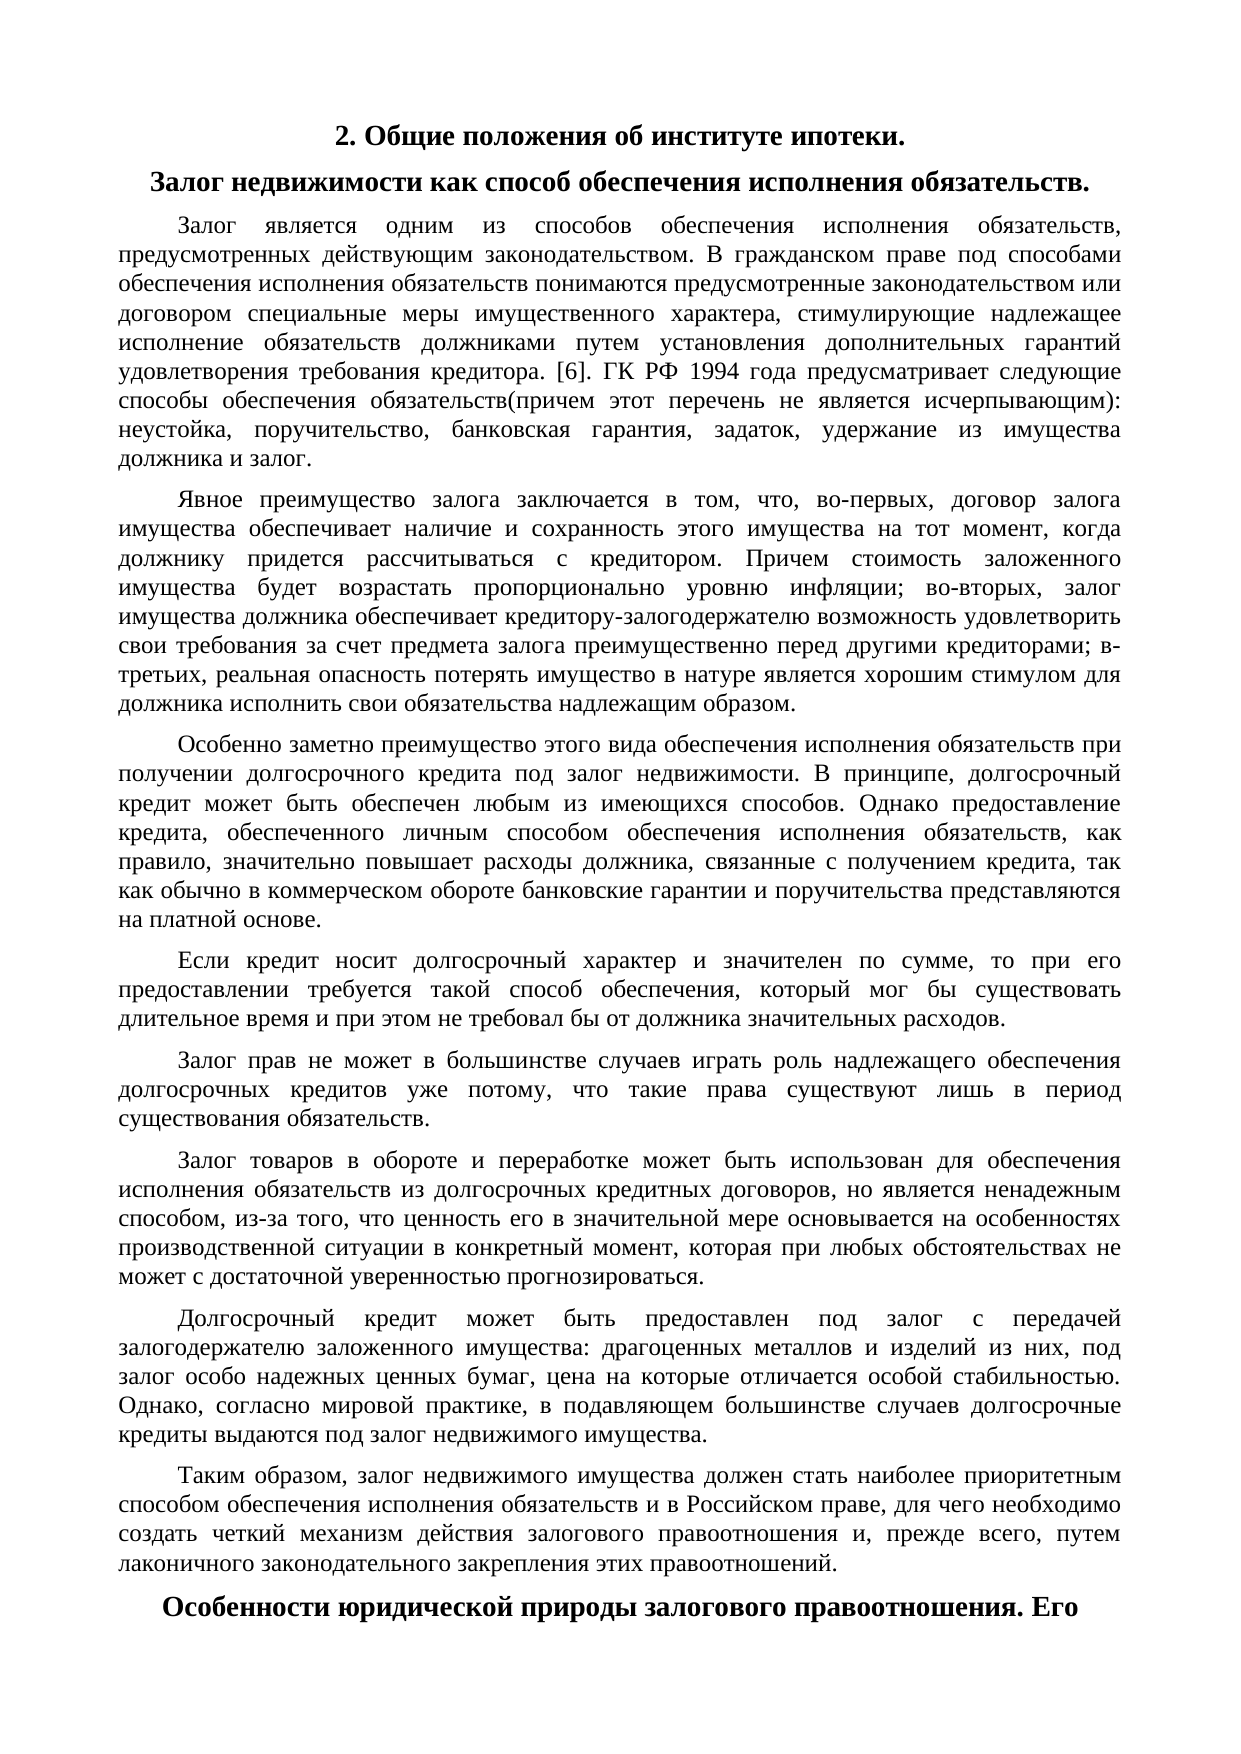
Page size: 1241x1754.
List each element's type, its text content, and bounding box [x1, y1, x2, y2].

text Таким образом, залог недвижимого имущества должен стать наиболее приоритетным способом обеспечения исполнения обязательств и в Российском праве, для чего необходимо создать четкий механизм действия залогового правоотношения и, прежде всего, путем лаконичного законодательного закрепления этих правоотношений. [118, 1460, 1122, 1576]
text Залог товаров в обороте и переработке может быть использован для обеспечения исполнения обязательств из долгосрочных кредитных договоров, но является ненадежным способом, из-за того, что ценность его в значительной мере основывается на особенностях производственной ситуации в конкретный момент, которая при любых обстоятельствах не может с достаточной уверенностью прогнозироваться. [118, 1144, 1122, 1290]
text Залог недвижимости как способ обеспечения исполнения обязательств. [118, 164, 1122, 198]
text Долгосрочный кредит может быть предоставлен под залог с передачей залогодержателю заложенного имущества: драгоценных металлов и изделий из них, под залог особо надежных ценных бумаг, цена на которые отличается особой стабильностью. Однако, согласно мировой практике, в подавляющем большинстве случаев долгосрочные кредиты выдаются под залог недвижимого имущества. [118, 1302, 1122, 1448]
text Залог является одним из способов обеспечения исполнения обязательств, предусмотренных действующим законодательством. В гражданском праве под способами обеспечения исполнения обязательств понимаются предусмотренные законодательством или договором специальные меры имущественного характера, стимулирующие надлежащее исполнение обязательств должниками путем установления дополнительных гарантий удовлетворения требования кредитора. [6]. ГК РФ 1994 года предусматривает следующие способы обеспечения обязательств(причем этот перечень не является исчерпывающим): неустойка, поручительство, банковская гарантия, задаток, удержание из имущества должника и залог. [118, 210, 1122, 472]
text Особенно заметно преимущество этого вида обеспечения исполнения обязательств при получении долгосрочного кредита под залог недвижимости. В принципе, долгосрочный кредит может быть обеспечен любым из имеющихся способов. Однако предоставление кредита, обеспеченного личным способом обеспечения исполнения обязательств, как правило, значительно повышает расходы должника, связанные с получением кредита, так как обычно в коммерческом обороте банковские гарантии и поручительства представляются на платной основе. [118, 729, 1122, 933]
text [118, 1589, 1122, 1622]
text Явное преимущество залога заключается в том, что, во-первых, договор залога имущества обеспечивает наличие и сохранность этого имущества на тот момент, когда должнику придется рассчитываться с кредитором. Причем стоимость заложенного имущества будет возрастать пропорционально уровню инфляции; во-вторых, залог имущества должника обеспечивает кредитору-залогодержателю возможность удовлетворить свои требования за счет предмета залога преимущественно перед другими кредиторами; в-третьих, реальная опасность потерять имущество в натуре является хорошим стимулом для должника исполнить свои обязательства надлежащим образом. [118, 484, 1122, 717]
text Если кредит носит долгосрочный характер и значителен по сумме, то при его предоставлении требуется такой способ обеспечения, который мог бы существовать длительное время и при этом не требовал бы от должника значительных расходов. [118, 945, 1122, 1032]
text 2. Общие положения об институте ипотеки. [118, 118, 1122, 152]
text Залог прав не может в большинстве случаев играть роль надлежащего обеспечения долгосрочных кредитов уже потому, что такие права существуют лишь в период существования обязательств. [118, 1045, 1122, 1132]
